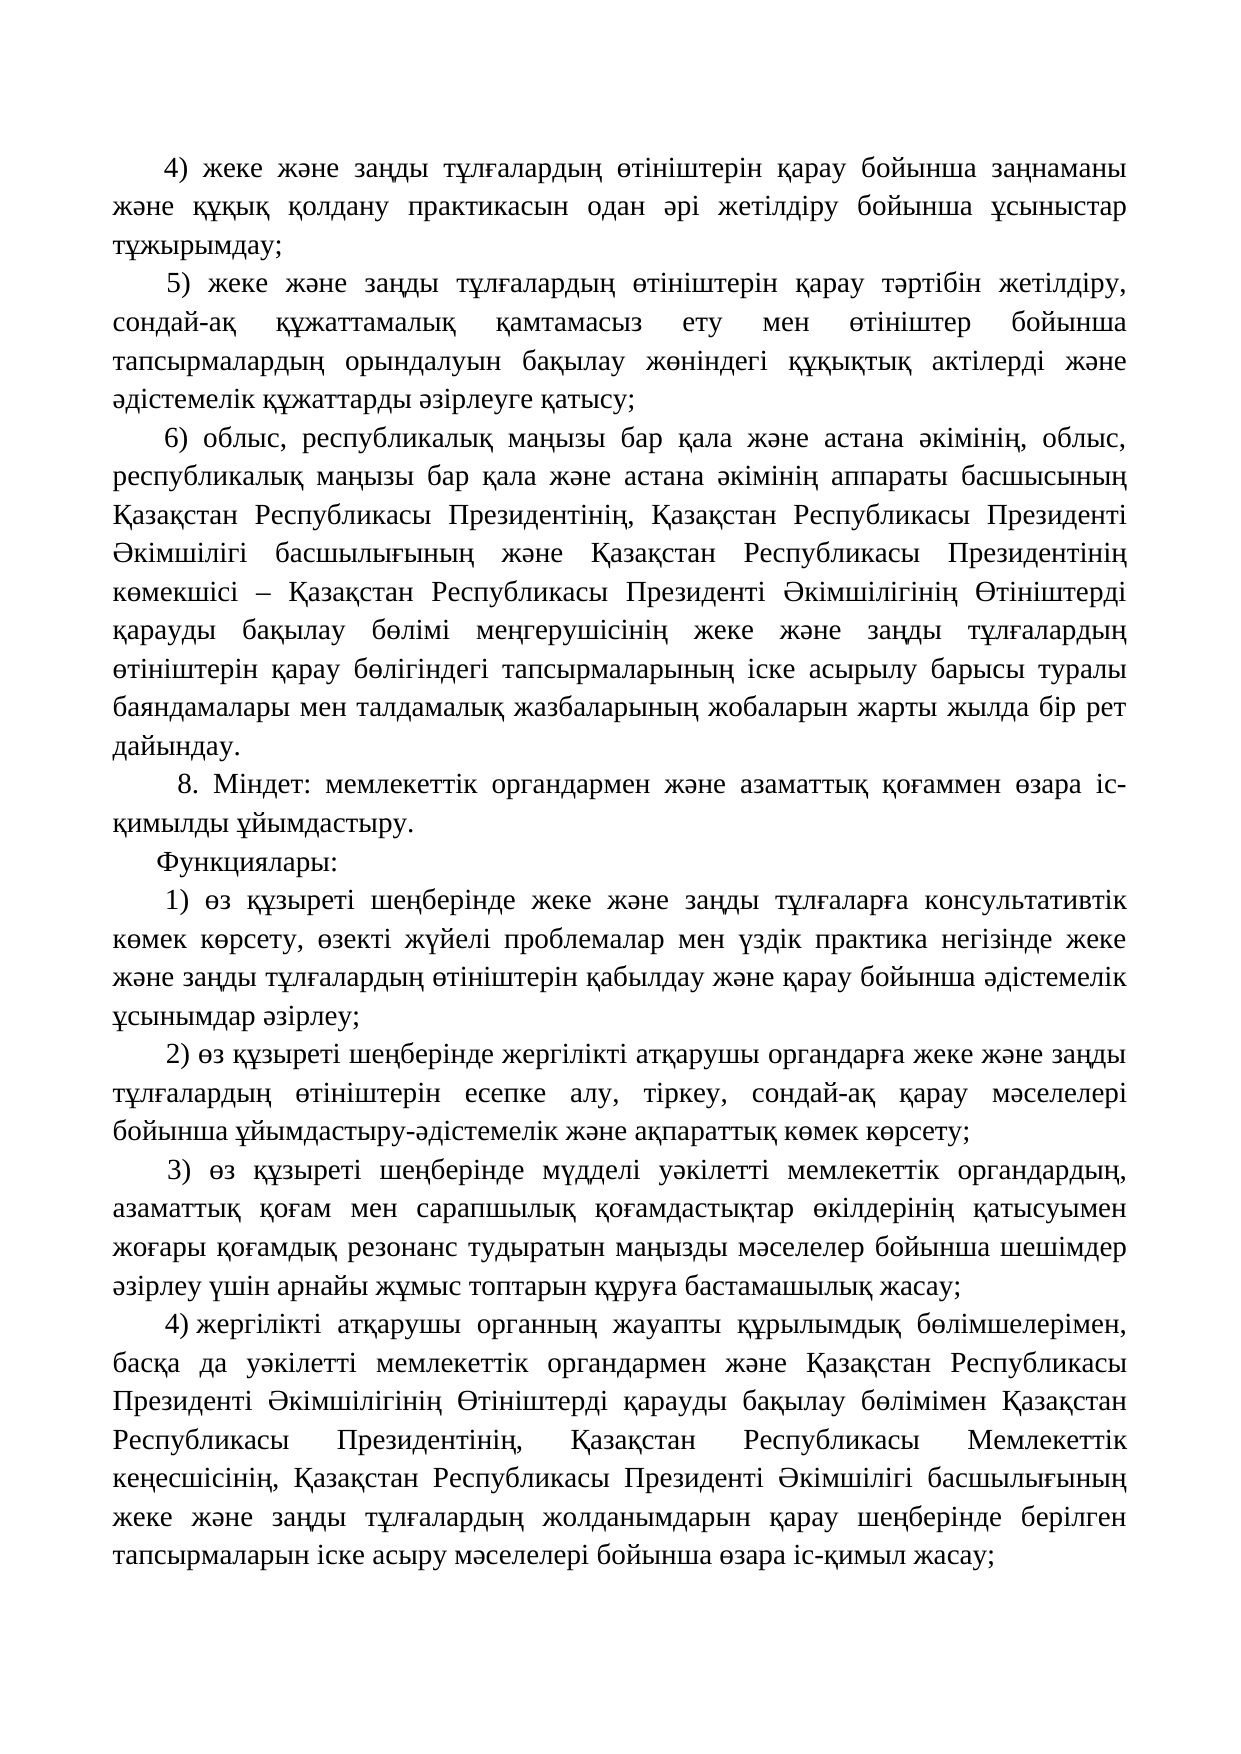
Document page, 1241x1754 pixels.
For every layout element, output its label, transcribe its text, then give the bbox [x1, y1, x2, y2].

text 2) өз құзыреті шеңберінде жергілікті атқарушы органдарға жеке және заңды тұлғалардың өтініштерін есепке алу, тіркеу, сондай-ақ қарау мәселелері бойынша ұйымдастыру-әдістемелік және ақпараттық көмек көрсету; [112, 1036, 1128, 1147]
text 4) жергілікті атқарушы органның жауапты құрылымдық бөлімшелерімен, басқа да уәкілетті мемлекеттік органдармен және Қазақстан Республикасы Президенті Әкімшілігінің Өтініштерді қарауды бақылау бөлімімен Қазақстан Республикасы Президентінің, Қазақстан Республикасы Мемлекеттік кеңесшісінің, Қазақстан Республикасы Президенті Әкімшілігі басшылығының жеке және заңды тұлғалардың жолданымдарын қарау шеңберінде берілген тапсырмаларын іске асыру мәселелері бойынша өзара іс-қимыл жасау; [112, 1306, 1128, 1571]
text 5) жеке және заңды тұлғалардың өтініштерін қарау тәртібін жетілдіру, сондай-ақ құжаттамалық қамтамасыз ету мен өтініштер бойынша тапсырмалардың орындалуын бақылау жөніндегі құқықтық актілерді және әдістемелік құжаттарды әзірлеуге қатысу; [112, 266, 1128, 415]
text 3) өз құзыреті шеңберінде мүдделі уәкілетті мемлекеттік органдардың, азаматтық қоғам мен сарапшылық қоғамдастықтар өкілдерінің қатысуымен жоғары қоғамдық резонанс тудыратын маңызды мәселелер бойынша шешімдер әзірлеу үшін арнайы жұмыс топтарын құруға бастамашылық жасау; [112, 1152, 1128, 1301]
text 6) облыс, республикалық маңызы бар қала және астана әкімінің, облыс, республикалық маңызы бар қала және астана әкімінің аппараты басшысының Қазақстан Республикасы Президентінің, Қазақстан Республикасы Президенті Әкімшілігі басшылығының және Қазақстан Республикасы Президентінің көмекшісі – Қазақстан Республикасы Президенті Әкімшілігінің Өтініштерді қарауды бақылау бөлімі меңгерушісінің жеке және заңды тұлғалардың өтініштерін қарау бөлігіндегі тапсырмаларының іске асырылу барысы туралы баяндамалары мен талдамалық жазбаларының жобаларын жарты жылда бір рет дайындау. [112, 420, 1128, 762]
text Функциялары: [112, 844, 1128, 877]
text 1) өз құзыреті шеңберінде жеке және заңды тұлғаларға консультативтік көмек көрсету, өзекті жүйелі проблемалар мен үздік практика негізінде жеке және заңды тұлғалардың өтініштерін қабылдау және қарау бойынша әдістемелік ұсынымдар әзірлеу; [112, 882, 1128, 1031]
text 8. Міндет: мемлекеттік органдармен және азаматтық қоғаммен өзара іс-қимылды ұйымдастыру. [112, 767, 1128, 839]
text 4) жеке және заңды тұлғалардың өтініштерін қарау бойынша заңнаманы және құқық қолдану практикасын одан әрі жетілдіру бойынша ұсыныстар тұжырымдау; [112, 150, 1128, 261]
